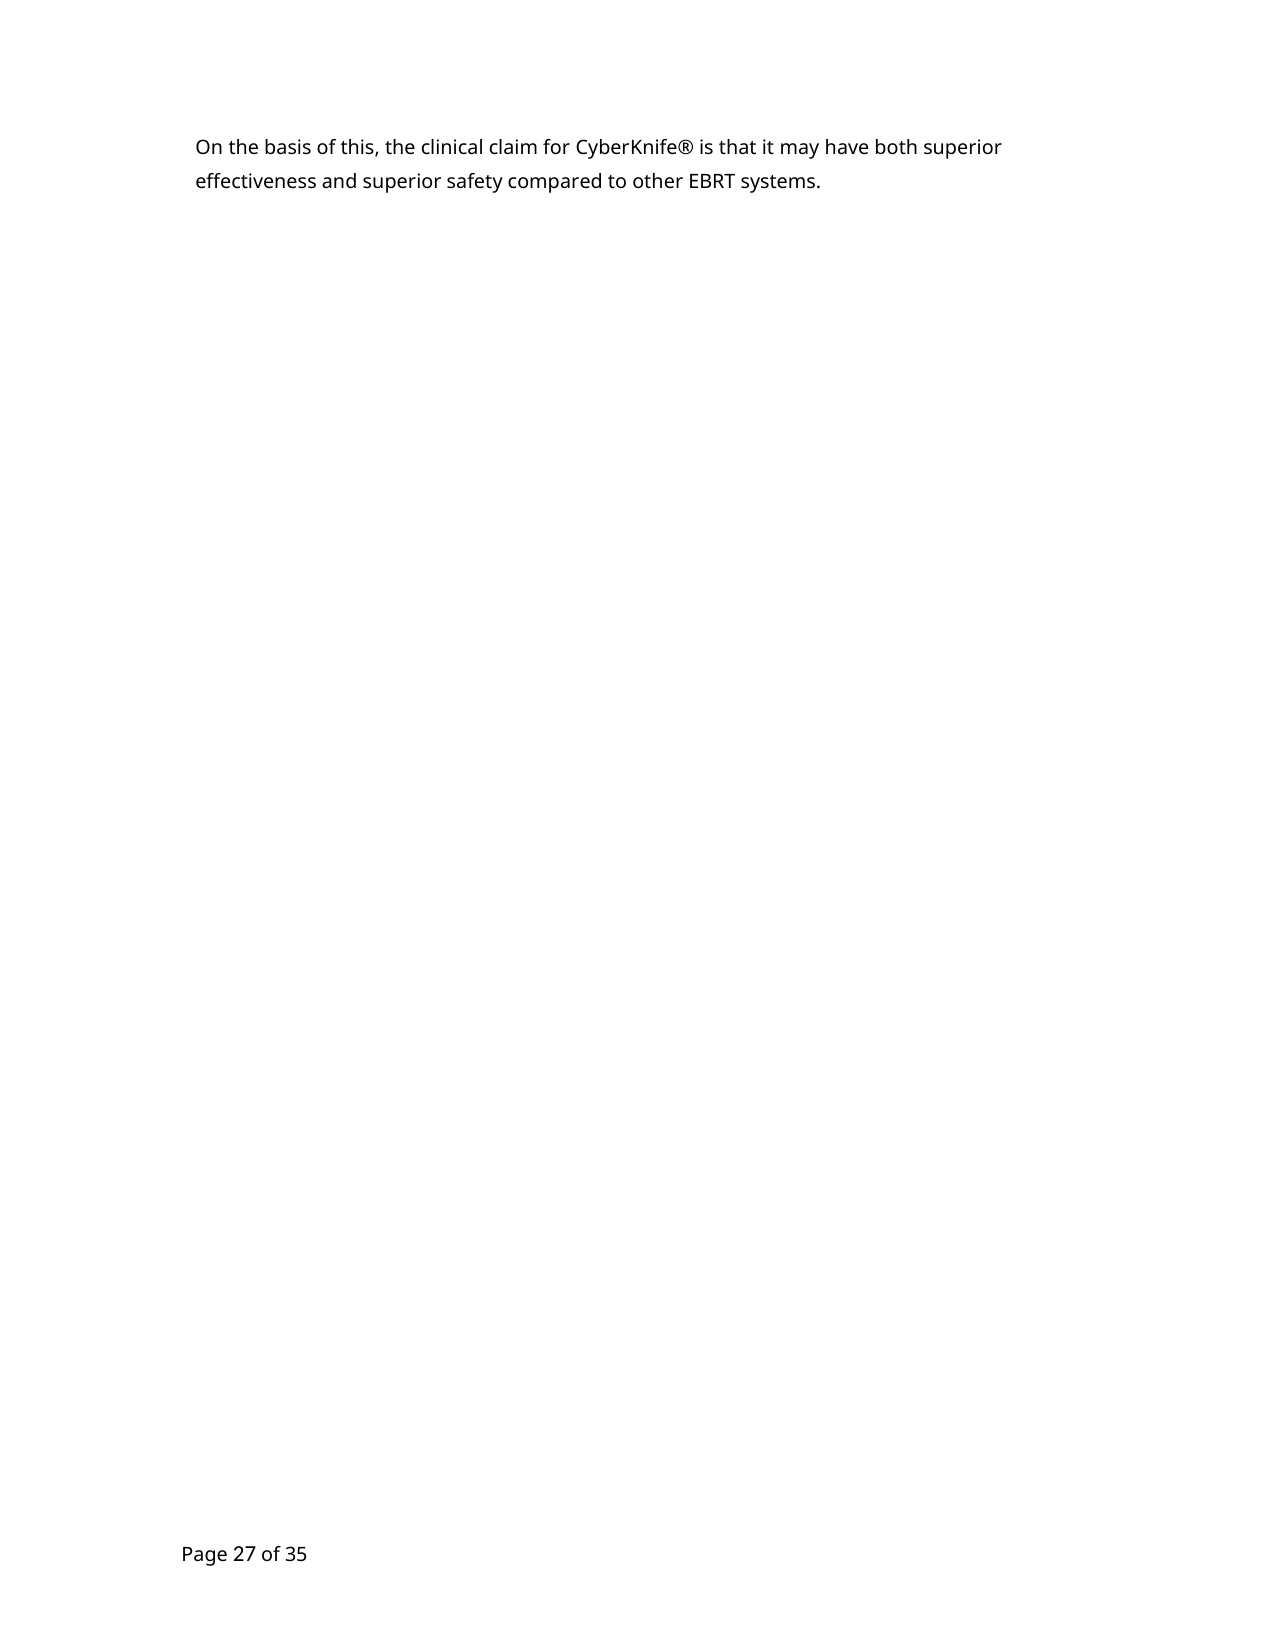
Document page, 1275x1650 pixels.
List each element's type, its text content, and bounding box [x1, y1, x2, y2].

text On the basis of this, the clinical claim for CyberKnife® is that it may have both superior effectiveness and superior safety compared to other EBRT systems. [195, 133, 1086, 195]
